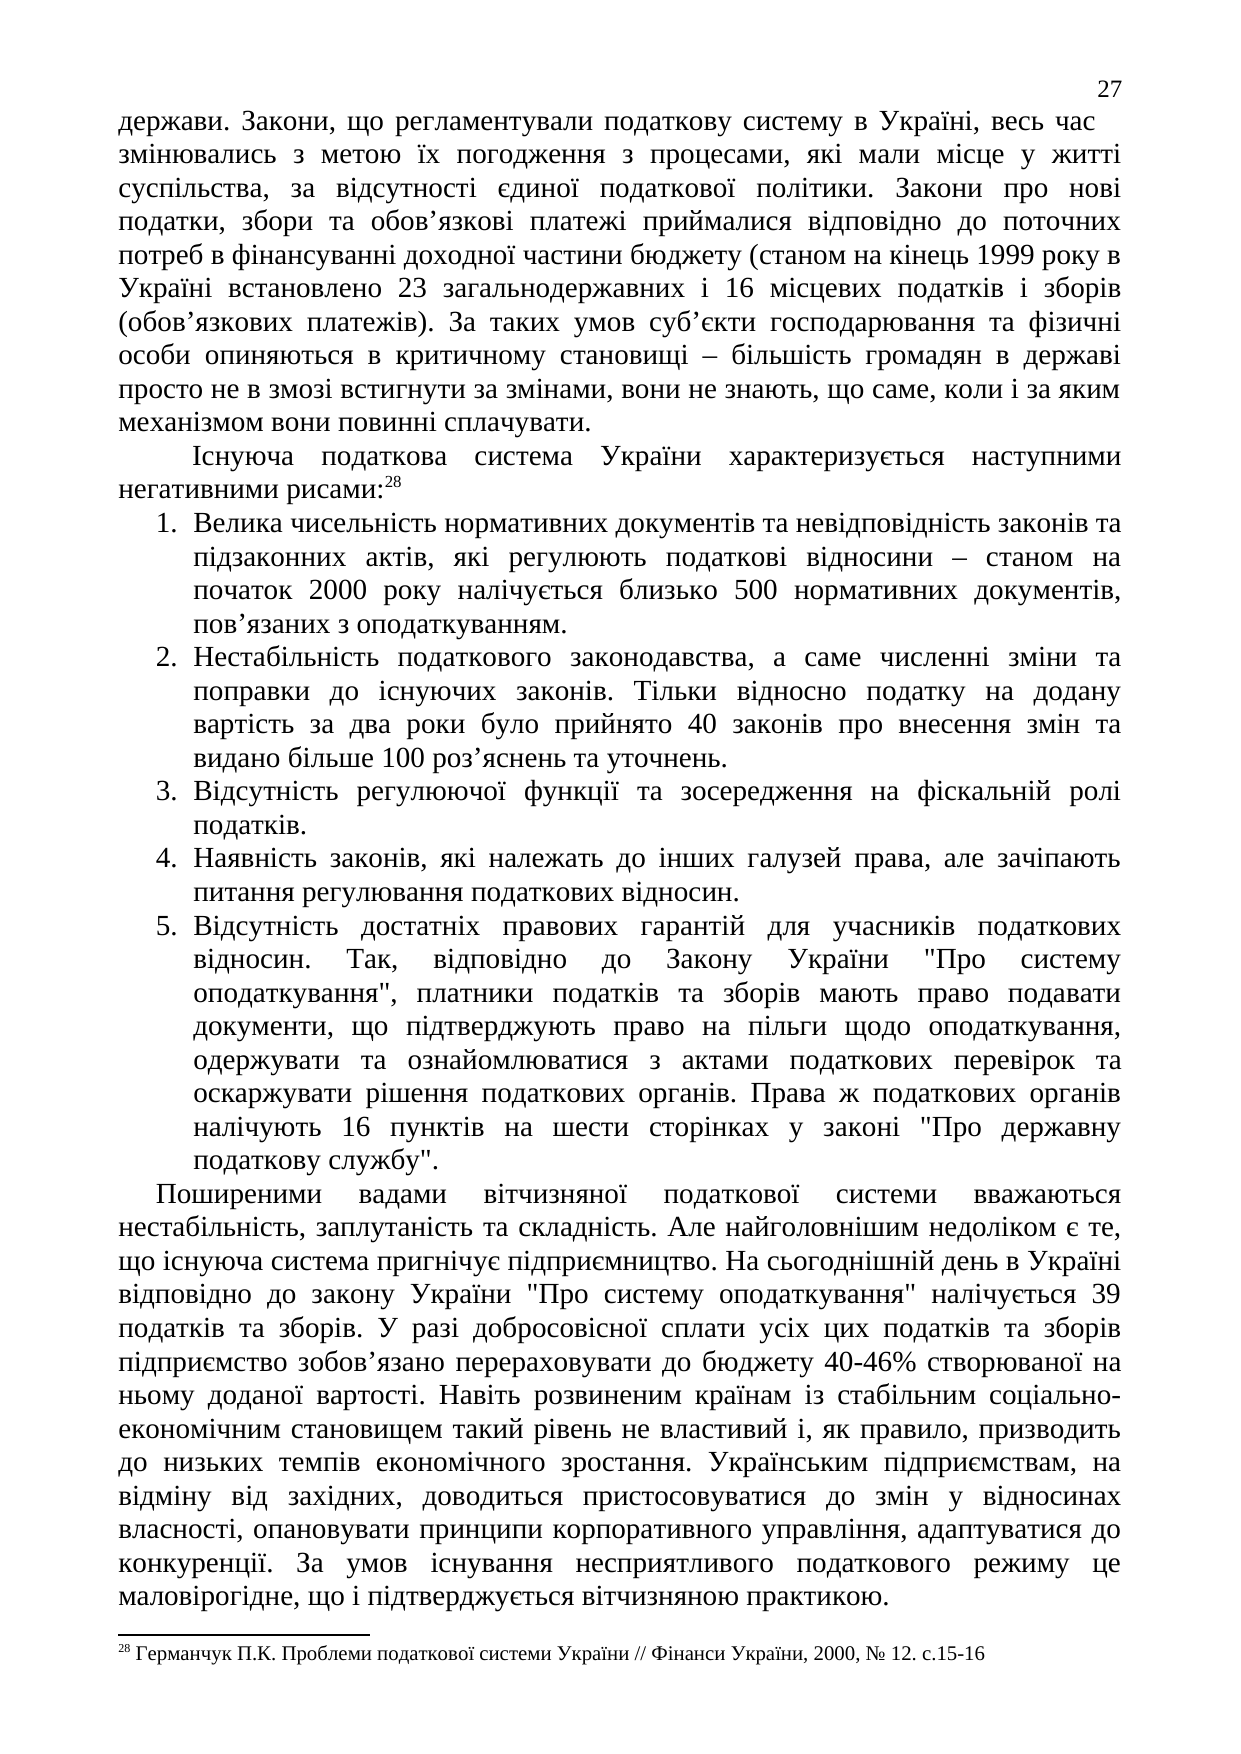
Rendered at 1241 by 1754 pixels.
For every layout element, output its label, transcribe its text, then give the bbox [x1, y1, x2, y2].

list Наявність законів, які належать до інших галузей права, але зачіпають питання регулювання податкових відносин. [156, 841, 1122, 908]
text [118, 103, 1122, 438]
list Відсутність достатніх правових гарантій для учасників податкових відносин. Так, відповідно до Закону України "Про систему оподаткування", платники податків та зборів мають право подавати документи, що підтверджують право на пільги щодо оподаткування, одержувати та ознайомлюватися з актами податкових перевірок та оскаржувати рішення податкових органів. Права ж податкових органів налічують 16 пунктів на шести сторінках у законі "Про державну податкову службу". [156, 908, 1122, 1176]
list Відсутність регулюючої функції та зосередження на фіскальній ролі податків. [156, 773, 1122, 841]
list Велика чисельність нормативних документів та невідповідність законів та підзаконних актів, які регулюють податкові відносини – станом на початок 2000 року налічується близько 500 нормативних документів, пов’язаних з оподаткуванням. [156, 505, 1122, 639]
text Поширеними вадами вітчизняної податкової системи вважаються нестабільність, заплутаність та складність. Але найголовнішим недоліком є те, що існуюча система пригнічує підприємництво. На сьогоднішній день в Україні відповідно до закону України "Про систему оподаткування" налічується 39 податків та зборів. У разі добросовісної сплати усіх цих податків та зборів підприємство зобов’язано перераховувати до бюджету 40-46% створюваної на ньому доданої вартості. Навіть розвиненим країнам із стабільним соціально-економічним становищем такий рівень не властивий і, як правило, призводить до низьких темпів економічного зростання. Українським підприємствам, на відміну від західних, доводиться пристосовуватися до змін у відносинах власності, опановувати принципи корпоративного управління, адаптуватися до конкуренції. За умов існування несприятливого податкового режиму це маловірогідне, що і підтверджується вітчизняною практикою. [118, 1176, 1122, 1612]
text Існуюча податкова система України характеризується наступними негативними рисами: [118, 438, 1122, 505]
list Нестабільність податкового законодавства, а саме численні зміни та поправки до існуючих законів. Тільки відносно податку на додану вартість за два роки було прийнято 40 законів про внесення змін та видано більше 100 роз’яснень та уточнень. [156, 639, 1122, 773]
